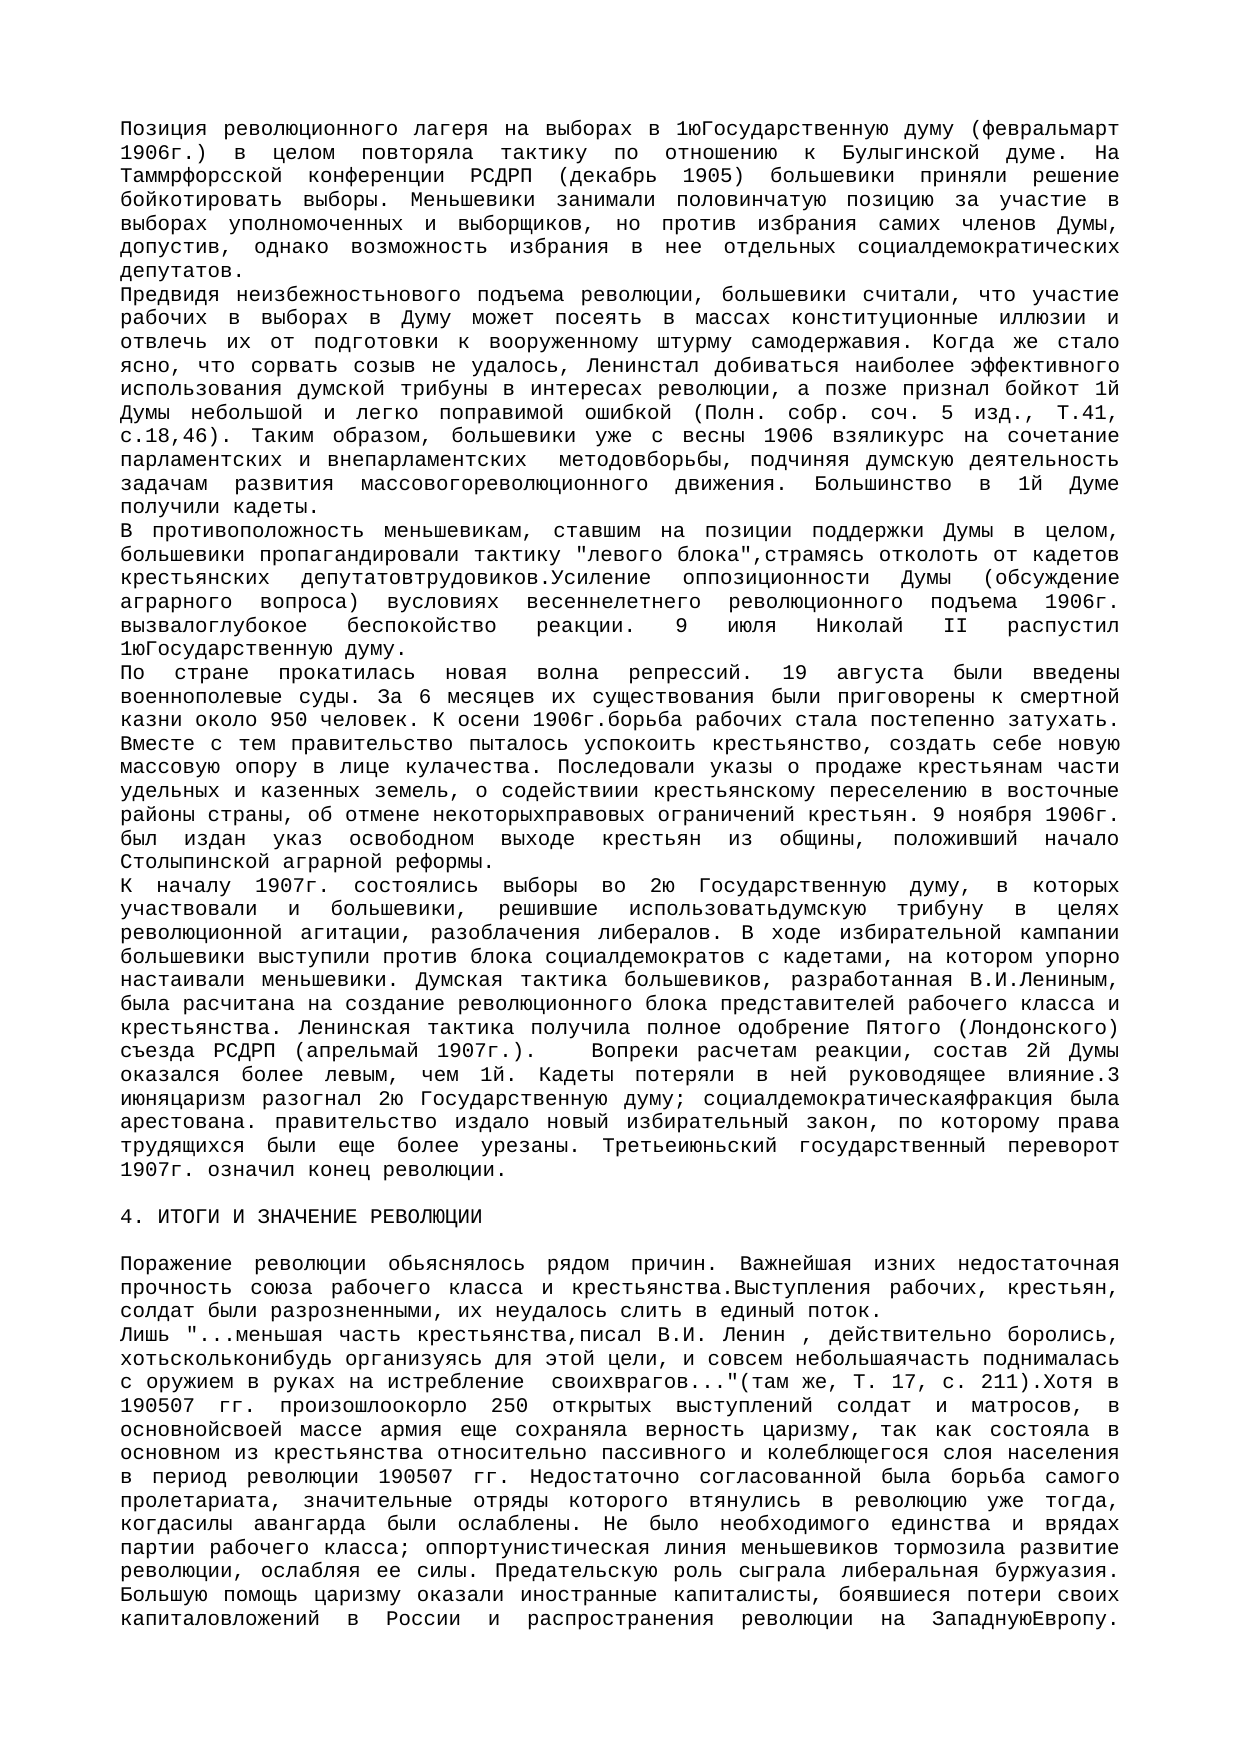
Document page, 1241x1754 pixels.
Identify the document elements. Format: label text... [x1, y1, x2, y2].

text Предвидя неизбежностьнового подъема революции, большевики считали, что участие рабочих в выборах в Думу может посеять в массах конституционные иллюзии и отвлечь их от подготовки к вооруженному штурму самодержавия. Когда же стало ясно, что сорвать созыв не удалось, Ленинстал добиваться наиболее эффективного использования думской трибуны в интересах революции, а позже признал бойкот 1й Думы небольшой и легко поправимой ошибкой (Полн. собр. соч. 5 изд., Т.41, с.18,46). Таким образом, большевики уже с весны 1906 взяликурс на сочетание парламентских и внепарламентских методовборьбы, подчиняя думскую деятельность задачам развития массовогореволюционного движения. Большинство в 1й Думе получили кадеты. [120, 284, 1120, 520]
text В противоположность меньшевикам, ставшим на позиции поддержки Думы в целом, большевики пропагандировали тактику "левого блока",страмясь отколоть от кадетов крестьянских депутатовтрудовиков.Усиление оппозиционности Думы (обсуждение аграрного вопроса) вусловиях весеннелетнего революционного подъема 1906г. вызвалоглубокое беспокойство реакции. 9 июля Николай II распустил 1юГосударственную думу. [120, 520, 1120, 662]
text По стране прокатилась новая волна репрессий. 19 августа были введены военнополевые суды. За 6 месяцев их существования были приговорены к смертной казни около 950 человек. К осени 1906г.борьба рабочих стала постепенно затухать. Вместе с тем правительство пыталось успокоить крестьянство, создать себе новую массовую опору в лице кулачества. Последовали указы о продаже крестьянам части удельных и казенных земель, о содействиии крестьянскому переселению в восточные районы страны, об отмене некоторыхправовых ограничений крестьян. 9 ноября 1906г. был издан указ освободном выходе крестьян из общины, положивший начало Столыпинской аграрной реформы. [120, 662, 1120, 875]
text К началу 1907г. состоялись выборы во 2ю Государственную думу, в которых участвовали и большевики, решившие использоватьдумскую трибуну в целях революционной агитации, разоблачения либералов. В ходе избирательной кампании большевики выступили против блока социалдемократов с кадетами, на котором упорно настаивали меньшевики. Думская тактика большевиков, разработанная В.И.Лениным, была расчитана на создание революционного блока представителей рабочего класса и крестьянства. Ленинская тактика получила полное одобрение Пятого (Лондонского) съезда РСДРП (апрельмай 1907г.). Вопреки расчетам реакции, состав 2й Думы оказался более левым, чем 1й. Кадеты потеряли в ней руководящее влияние.3 июняцаризм разогнал 2ю Государственную думу; социалдемократическаяфракция была арестована. правительство издало новый избирательный закон, по которому права трудящихся были еще более урезаны. Третьеиюньский государственный переворот 1907г. означил конец революции. [120, 875, 1120, 1182]
text Поражение революции обьяснялось рядом причин. Важнейшая изних недостаточная прочность союза рабочего класса и крестьянства.Выступления рабочих, крестьян, солдат были разрозненными, их неудалось слить в единый поток. [120, 1253, 1120, 1324]
text 4. ИТОГИ И ЗНАЧЕНИЕ РЕВОЛЮЦИИ [120, 1206, 1120, 1229]
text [120, 1324, 1120, 1631]
text Позиция революционного лагеря на выборах в 1юГосударственную думу (февральмарт 1906г.) в целом повторяла тактику по отношению к Булыгинской думе. На Таммрфорсской конференции РСДРП (декабрь 1905) большевики приняли решение бойкотировать выборы. Меньшевики занимали половинчатую позицию за участие в выборах уполномоченных и выборщиков, но против избрания самих членов Думы, допустив, однако возможность избрания в нее отдельных социалдемократических депутатов. [120, 118, 1120, 284]
